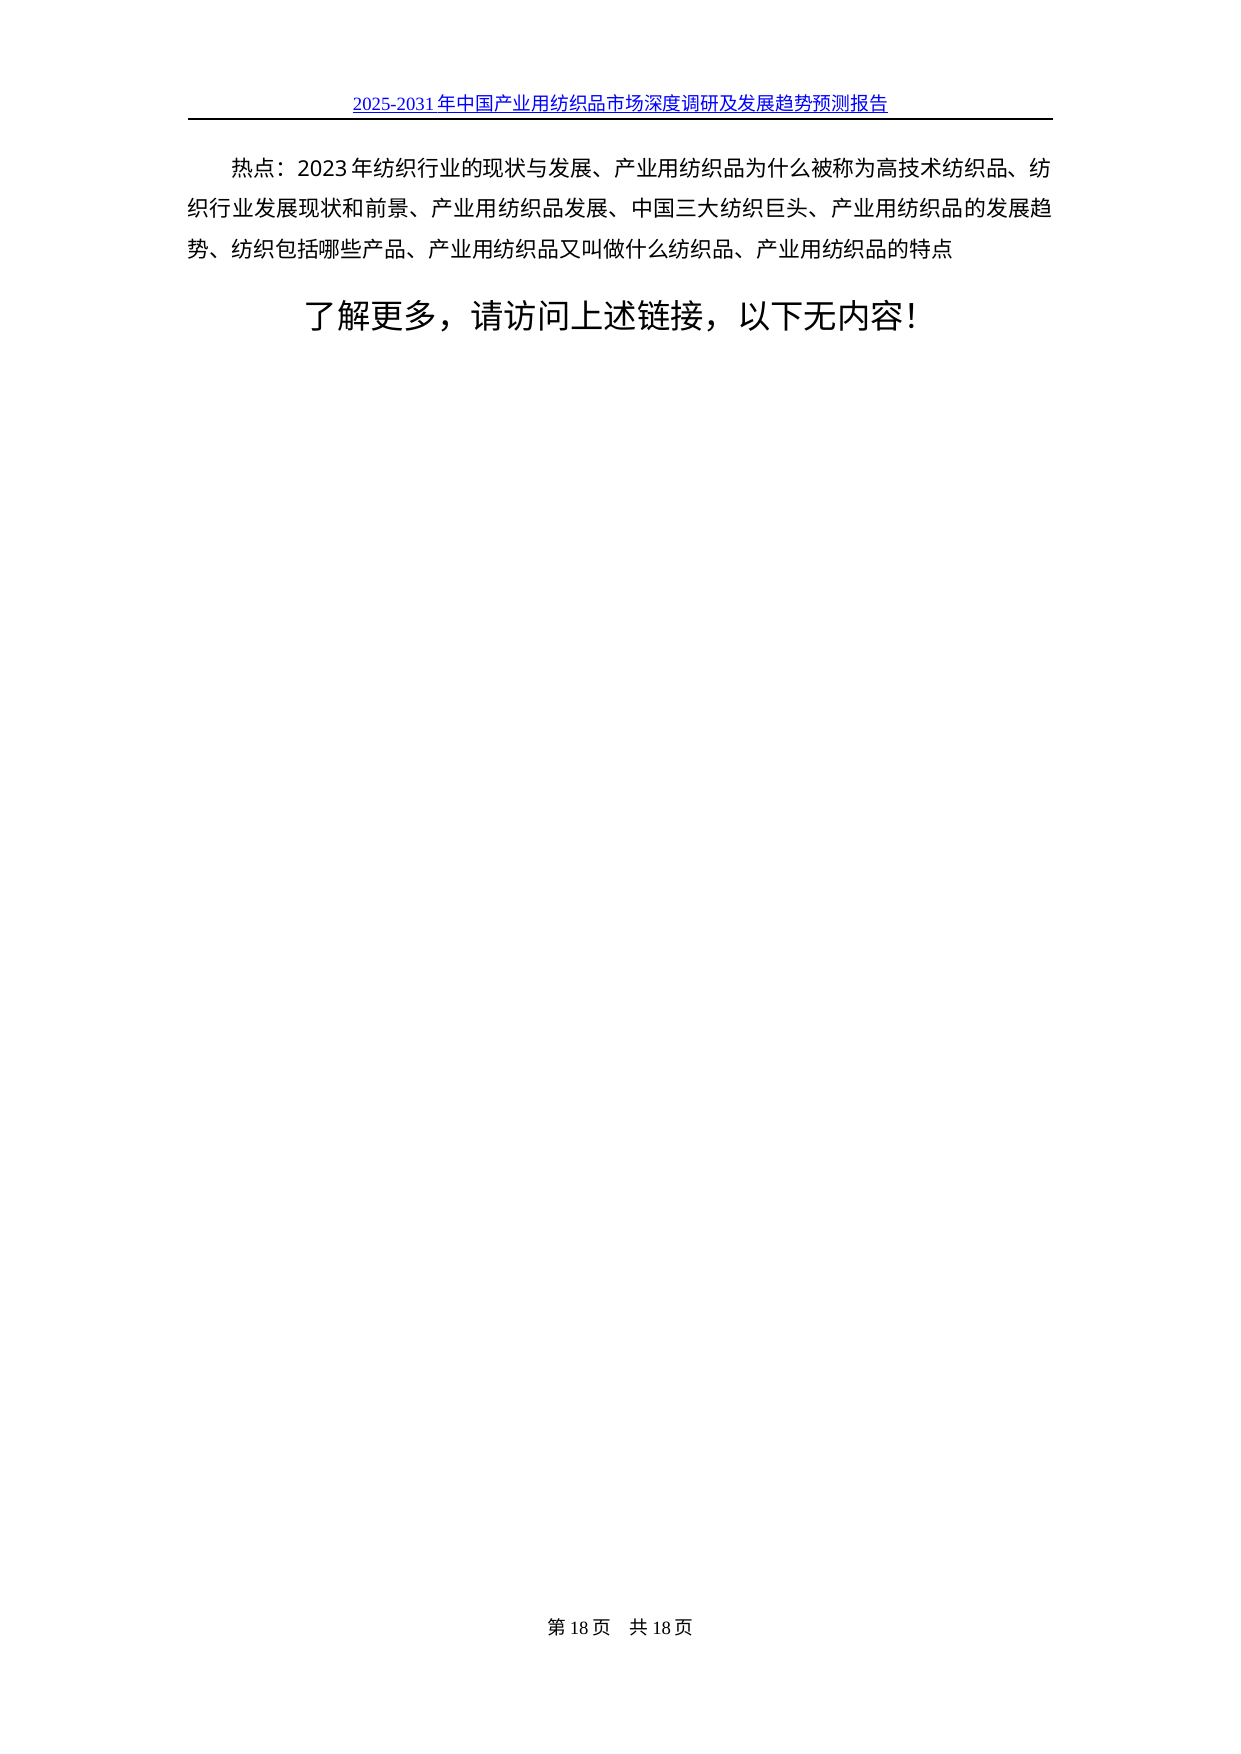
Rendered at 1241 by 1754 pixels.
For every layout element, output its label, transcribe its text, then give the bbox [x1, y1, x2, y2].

text 热点：2023年纺织行业的现状与发展、产业用纺织品为什么被称为高技术纺织品、纺织行业发展现状和前景、产业用纺织品发展、中国三大纺织巨头、产业用纺织品的发展趋势、纺织包括哪些产品、产业用纺织品又叫做什么纺织品、产业用纺织品的特点 [187, 150, 1053, 264]
title 了解更多，请访问上述链接，以下无内容！ [187, 282, 1053, 347]
